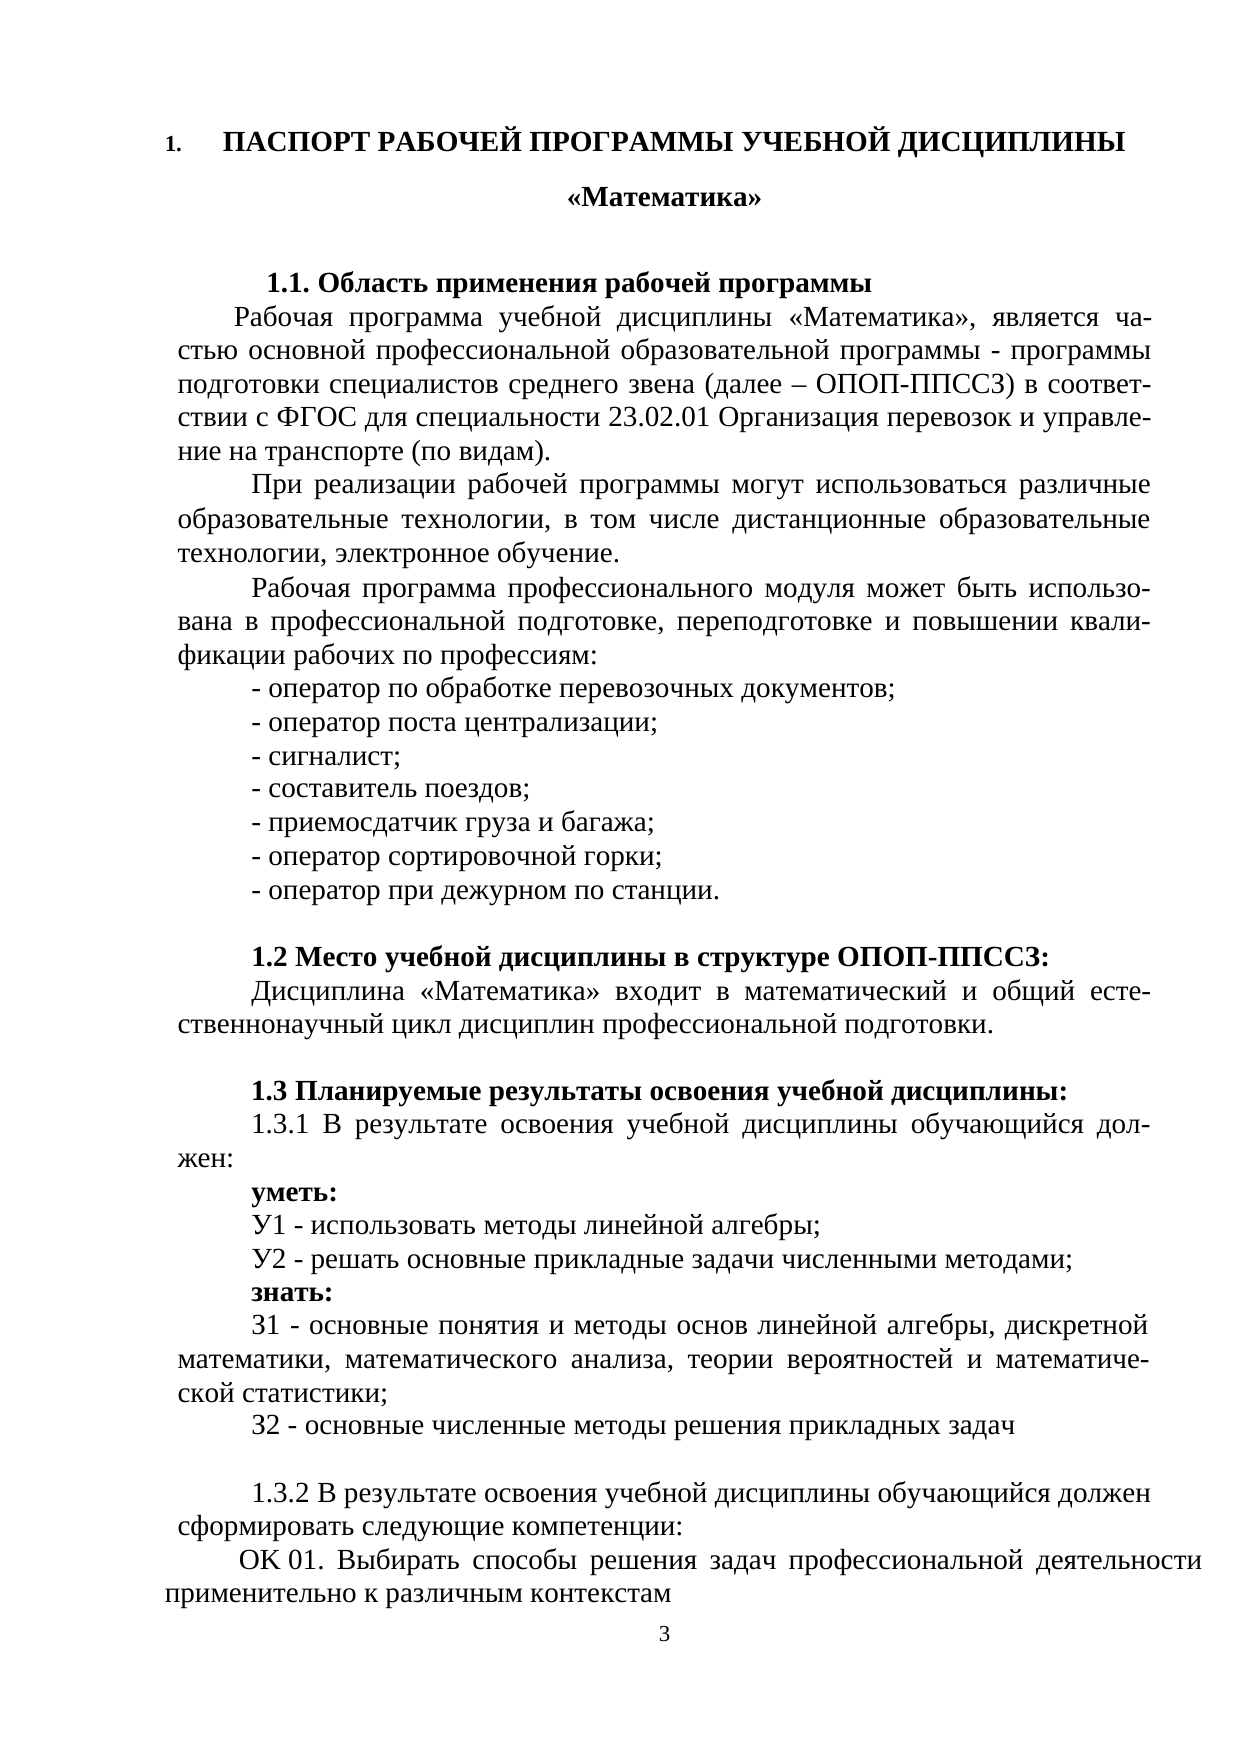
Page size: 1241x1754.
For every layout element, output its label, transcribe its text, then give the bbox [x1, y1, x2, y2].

text OK 01. Выбирать способы решения задач профессиональной деятельности применительно к различным контекстам [164, 1542, 1203, 1609]
text «Математика» [292, 179, 1036, 213]
subtitle знать: [251, 1275, 1203, 1308]
text Рабочая программа учебной дисциплины «Математика», является ча- стью основной профессиональной образовательной программы - программы подготовки специалистов среднего звена (далее – ОПОП-ППССЗ) в соответ- ствии с ФГОС для специальности 23.02.01 Организация перевозок и управле- ние на транспорте (по видам). [177, 299, 1152, 467]
text При реализации рабочей программы могут использоваться различные образовательные технологии, в том числе дистанционные образовательные технологии, электронное обучение. [177, 467, 1152, 569]
list оператор поста централизации; [251, 704, 1203, 738]
text У1 - использовать методы линейной алгебры; [251, 1208, 1203, 1241]
list В результате освоения учебной дисциплины обучающийся должен сформировать следующие компетенции: [177, 1475, 1152, 1542]
text математики, математического анализа, теории вероятностей и математиче- ской статистики; [177, 1341, 1203, 1408]
list приемосдатчик груза и багажа; [251, 805, 1203, 838]
text З2 - основные численные методы решения прикладных задач [251, 1408, 1203, 1441]
subtitle Область применения рабочей программы [266, 266, 1203, 299]
text З1 - основные понятия и методы основ линейной алгебры, дискретной [251, 1308, 1203, 1341]
list сигналист; [251, 738, 1203, 771]
text Дисциплина «Математика» входит в математический и общий есте- ственнонаучный цикл дисциплин профессиональной подготовки. [177, 973, 1152, 1040]
subtitle Место учебной дисциплины в структуре ОПОП-ППССЗ: [251, 939, 1203, 973]
text Рабочая программа профессионального модуля может быть использо- вана в профессиональной подготовке, переподготовке и повышении квали- фикации рабочих по профессиям: [177, 570, 1152, 671]
text У2 - решать основные прикладные задачи численными методами; [251, 1241, 1203, 1274]
list оператор при дежурном по станции. [251, 872, 1203, 905]
list составитель поездов; [251, 771, 1203, 805]
list оператор сортировочной горки; [251, 838, 1203, 872]
text жен: [177, 1140, 234, 1174]
list В результате освоения учебной дисциплины обучающийся дол- [251, 1107, 1203, 1140]
list оператор по обработке перевозочных документов; [251, 671, 1203, 704]
subtitle уметь: [251, 1174, 1203, 1208]
subtitle Планируемые результаты освоения учебной дисциплины: [251, 1073, 1203, 1107]
subtitle ПАСПОРТ РАБОЧЕЙ ПРОГРАММЫ УЧЕБНОЙ ДИСЦИПЛИНЫ [164, 124, 1164, 157]
